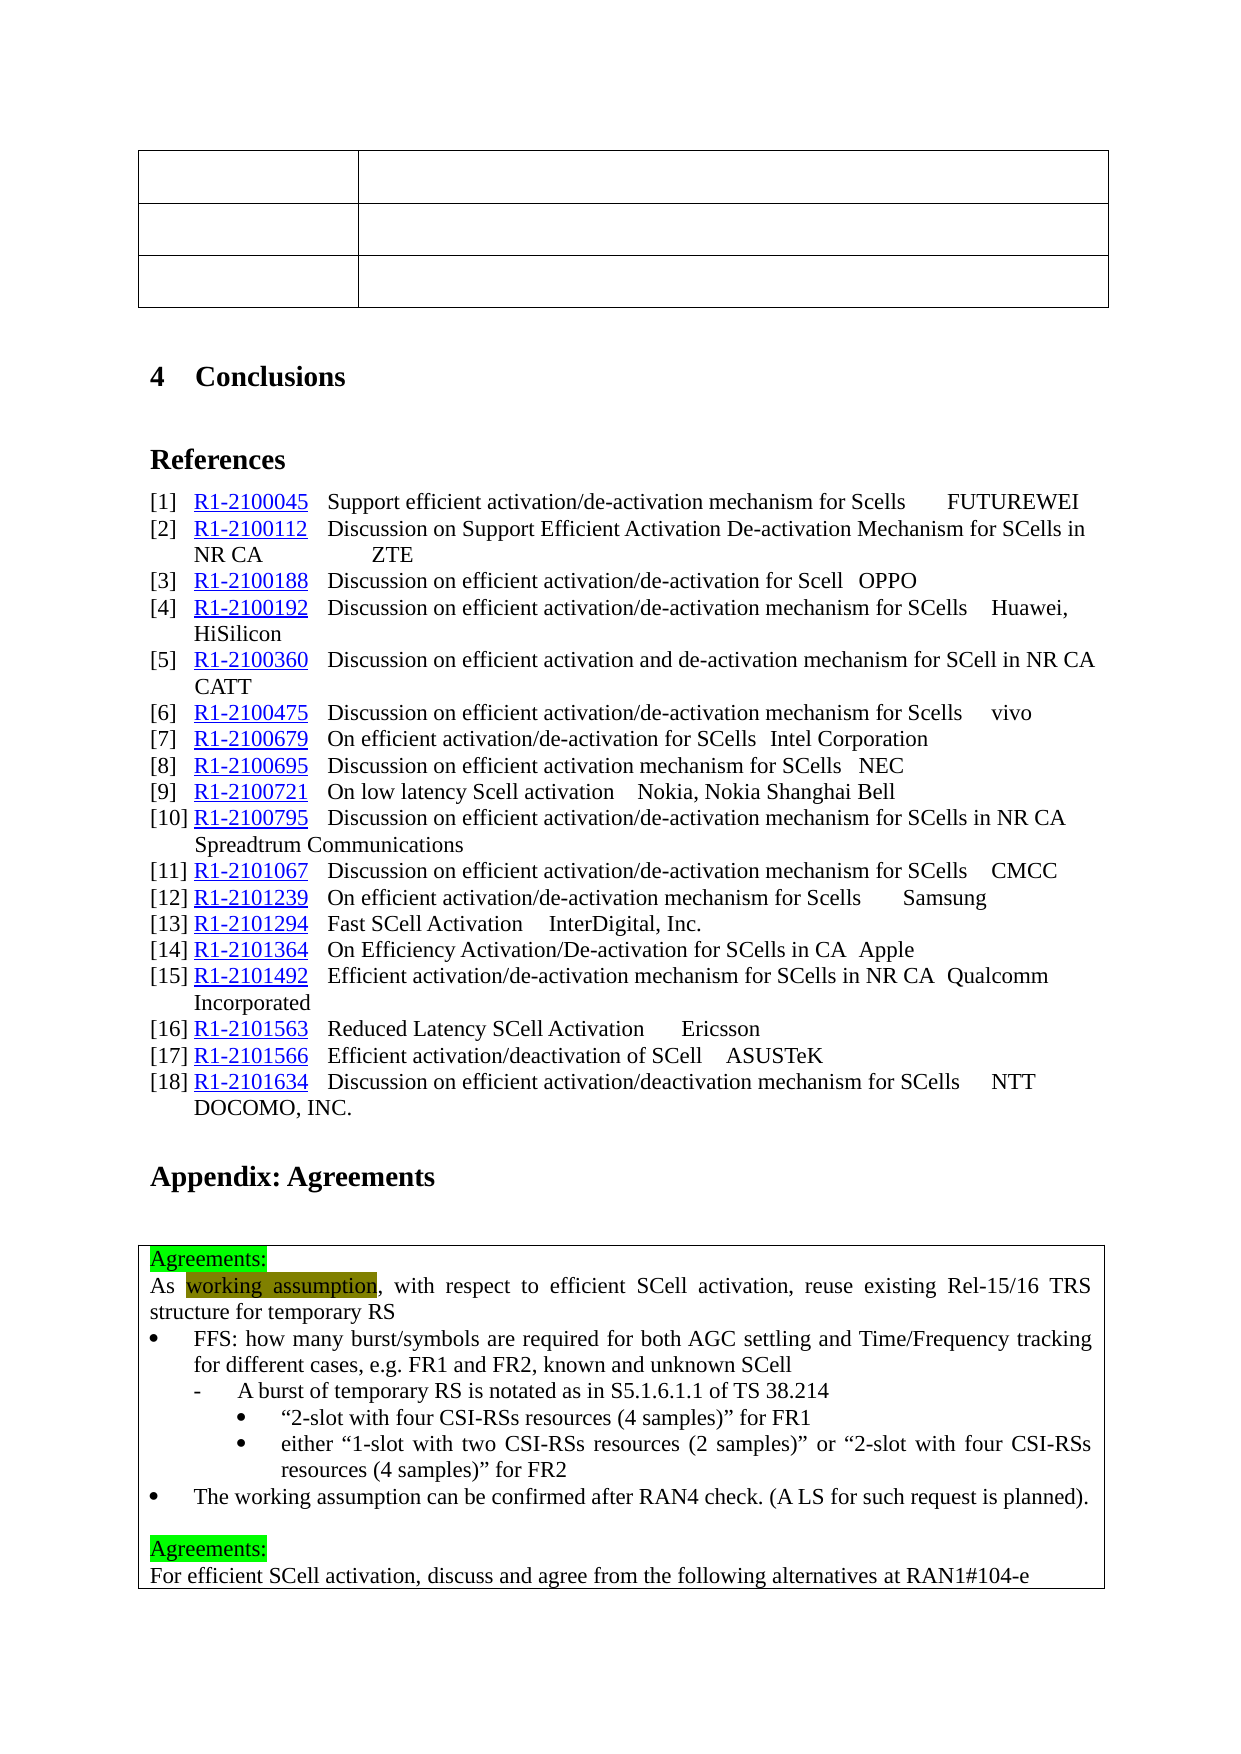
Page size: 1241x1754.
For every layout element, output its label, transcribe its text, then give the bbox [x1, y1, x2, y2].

list R1-2101492 Efficient activation/de-activation mechanism for SCells in NR CA Qualcomm Incorporated [150, 963, 1120, 1015]
list R1-2101634 Discussion on efficient activation/deactivation mechanism for SCells NTT DOCOMO, INC. [150, 1068, 1120, 1121]
list R1-2101566 Efficient activation/deactivation of SCell ASUSTeK [150, 1042, 1120, 1068]
list R1-2101239 On efficient activation/de-activation mechanism for Scells Samsung [150, 883, 1120, 910]
subtitle References [150, 442, 1120, 476]
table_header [139, 1246, 1104, 1588]
list R1-2100795 Discussion on efficient activation/de-activation mechanism for SCells in NR CA Spreadtrum Communications [150, 804, 1120, 857]
list R1-2100188 Discussion on efficient activation/de-activation for Scell OPPO [150, 567, 1120, 594]
list R1-2101294 Fast SCell Activation InterDigital, Inc. [150, 910, 1120, 936]
table_cell [359, 204, 1108, 255]
list R1-2100695 Discussion on efficient activation mechanism for SCells NEC [150, 752, 1120, 778]
table_cell [139, 256, 358, 307]
subtitle Conclusions [150, 359, 1120, 393]
table_cell [139, 151, 358, 202]
list R1-2100721 On low latency Scell activation Nokia, Nokia Shanghai Bell [150, 778, 1120, 804]
table_cell [359, 151, 1108, 202]
table_cell [139, 204, 358, 255]
list R1-2101067 Discussion on efficient activation/de-activation mechanism for SCells CMCC [150, 857, 1120, 883]
list R1-2100192 Discussion on efficient activation/de-activation mechanism for SCells Huawei, HiSilicon [150, 594, 1120, 646]
list R1-2100112 Discussion on Support Efficient Activation De-activation Mechanism for SCells in NR CA ZTE [150, 514, 1120, 567]
list R1-2101364 On Efficiency Activation/De-activation for SCells in CA Apple [150, 936, 1120, 963]
list R1-2101563 Reduced Latency SCell Activation Ericsson [150, 1015, 1120, 1042]
list R1-2100475 Discussion on efficient activation/de-activation mechanism for Scells vivo [150, 699, 1120, 725]
subtitle Appendix: Agreements [150, 1159, 1120, 1193]
table_cell [359, 256, 1108, 307]
list R1-2100045 Support efficient activation/de-activation mechanism for Scells FUTUREWEI [150, 488, 1120, 514]
list R1-2100679 On efficient activation/de-activation for SCells Intel Corporation [150, 725, 1120, 752]
list R1-2100360 Discussion on efficient activation and de-activation mechanism for SCell in NR CA CATT [150, 646, 1120, 699]
